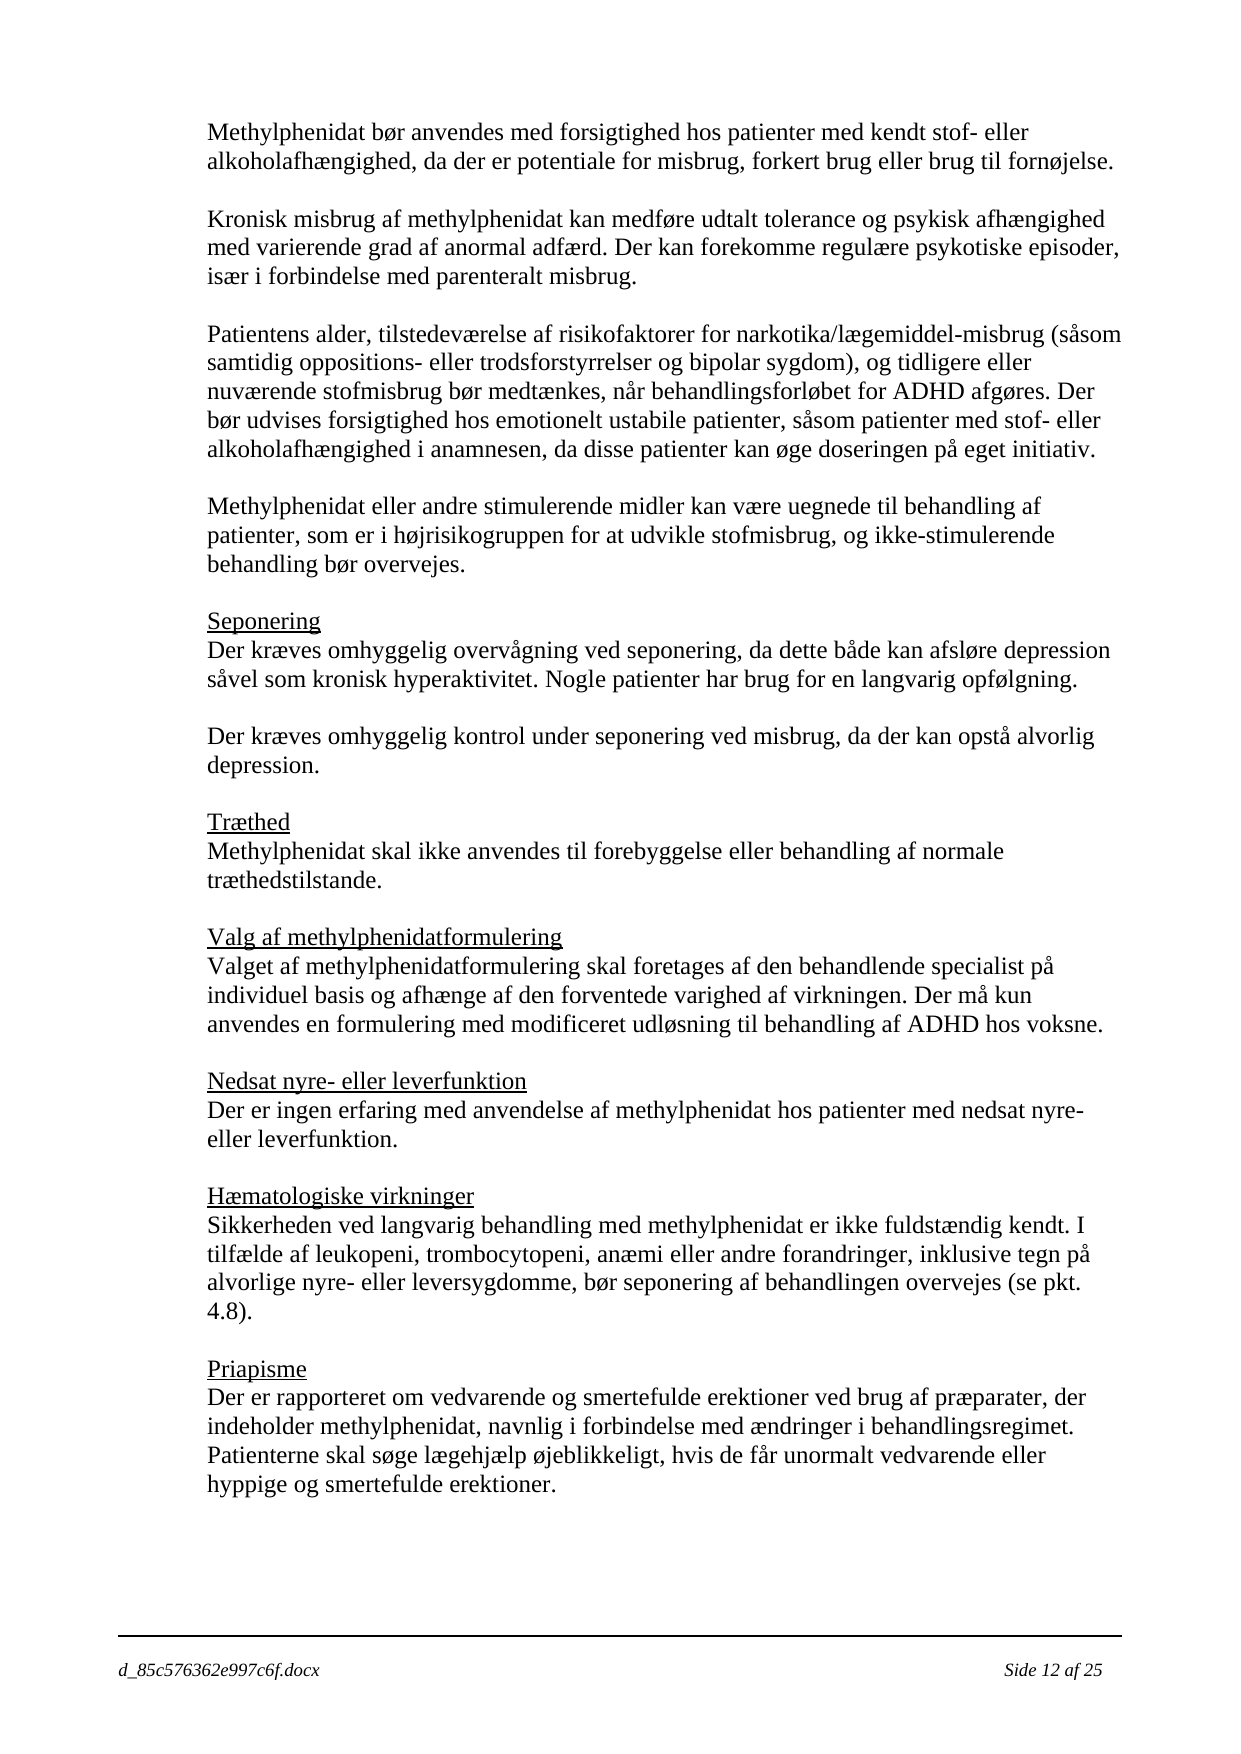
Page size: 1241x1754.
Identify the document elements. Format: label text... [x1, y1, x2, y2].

text Valg af methylphenidatformulering [207, 922, 1122, 951]
text Methylphenidat eller andre stimulerende midler kan være uegnede til behandling af patienter, som er i højrisikogruppen for at udvikle stofmisbrug, og ikke-stimulerende behandling bør overvejes. [207, 491, 1122, 577]
text Sikkerheden ved langvarig behandling med methylphenidat er ikke fuldstændig kendt. I tilfælde af leukopeni, trombocytopeni, anæmi eller andre forandringer, inklusive tegn på alvorlige nyre- eller leversygdomme, bør seponering af behandlingen overvejes (se pkt. 4.8). [207, 1210, 1122, 1325]
text Patientens alder, tilstedeværelse af risikofaktorer for narkotika/lægemiddel-misbrug (såsom samtidig oppositions- eller trodsforstyrrelser og bipolar sygdom), og tidligere eller nuværende stofmisbrug bør medtænkes, når behandlingsforløbet for ADHD afgøres. Der bør udvises forsigtighed hos emotionelt ustabile patienter, såsom patienter med stof- eller alkoholafhængighed i anamnesen, da disse patienter kan øge doseringen på eget initiativ. [207, 319, 1122, 462]
text Seponering [207, 606, 1122, 635]
text Der kræves omhyggelig kontrol under seponering ved misbrug, da der kan opstå alvorlig depression. [207, 721, 1122, 779]
text Methylphenidat skal ikke anvendes til forebyggelse eller behandling af normale træthedstilstande. [207, 836, 1122, 894]
text Nedsat nyre- eller leverfunktion [207, 1066, 1122, 1095]
text Kronisk misbrug af methylphenidat kan medføre udtalt tolerance og psykisk afhængighed med varierende grad af anormal adfærd. Der kan forekomme regulære psykotiske episoder, især i forbindelse med parenteralt misbrug. [207, 204, 1122, 290]
text Valget af methylphenidatformulering skal foretages af den behandlende specialist på individuel basis og afhænge af den forventede varighed af virkningen. Der må kun anvendes en formulering med modificeret udløsning til behandling af ADHD hos voksne. [207, 951, 1122, 1037]
text Træthed [207, 807, 1122, 836]
text Der er rapporteret om vedvarende og smertefulde erektioner ved brug af præparater, der indeholder methylphenidat, navnlig i forbindelse med ændringer i behandlingsregimet. Patienterne skal søge lægehjælp øjeblikkeligt, hvis de får unormalt vedvarende eller hyppige og smertefulde erektioner. [207, 1382, 1122, 1497]
text Methylphenidat bør anvendes med forsigtighed hos patienter med kendt stof- eller alkoholafhængighed, da der er potentiale for misbrug, forkert brug eller brug til fornøjelse. [207, 117, 1122, 175]
text Priapisme [207, 1354, 1122, 1382]
text Hæmatologiske virkninger [207, 1181, 1122, 1210]
text Der kræves omhyggelig overvågning ved seponering, da dette både kan afsløre depression såvel som kronisk hyperaktivitet. Nogle patienter har brug for en langvarig opfølgning. [207, 635, 1122, 692]
text Der er ingen erfaring med anvendelse af methylphenidat hos patienter med nedsat nyre- eller leverfunktion. [207, 1095, 1122, 1152]
